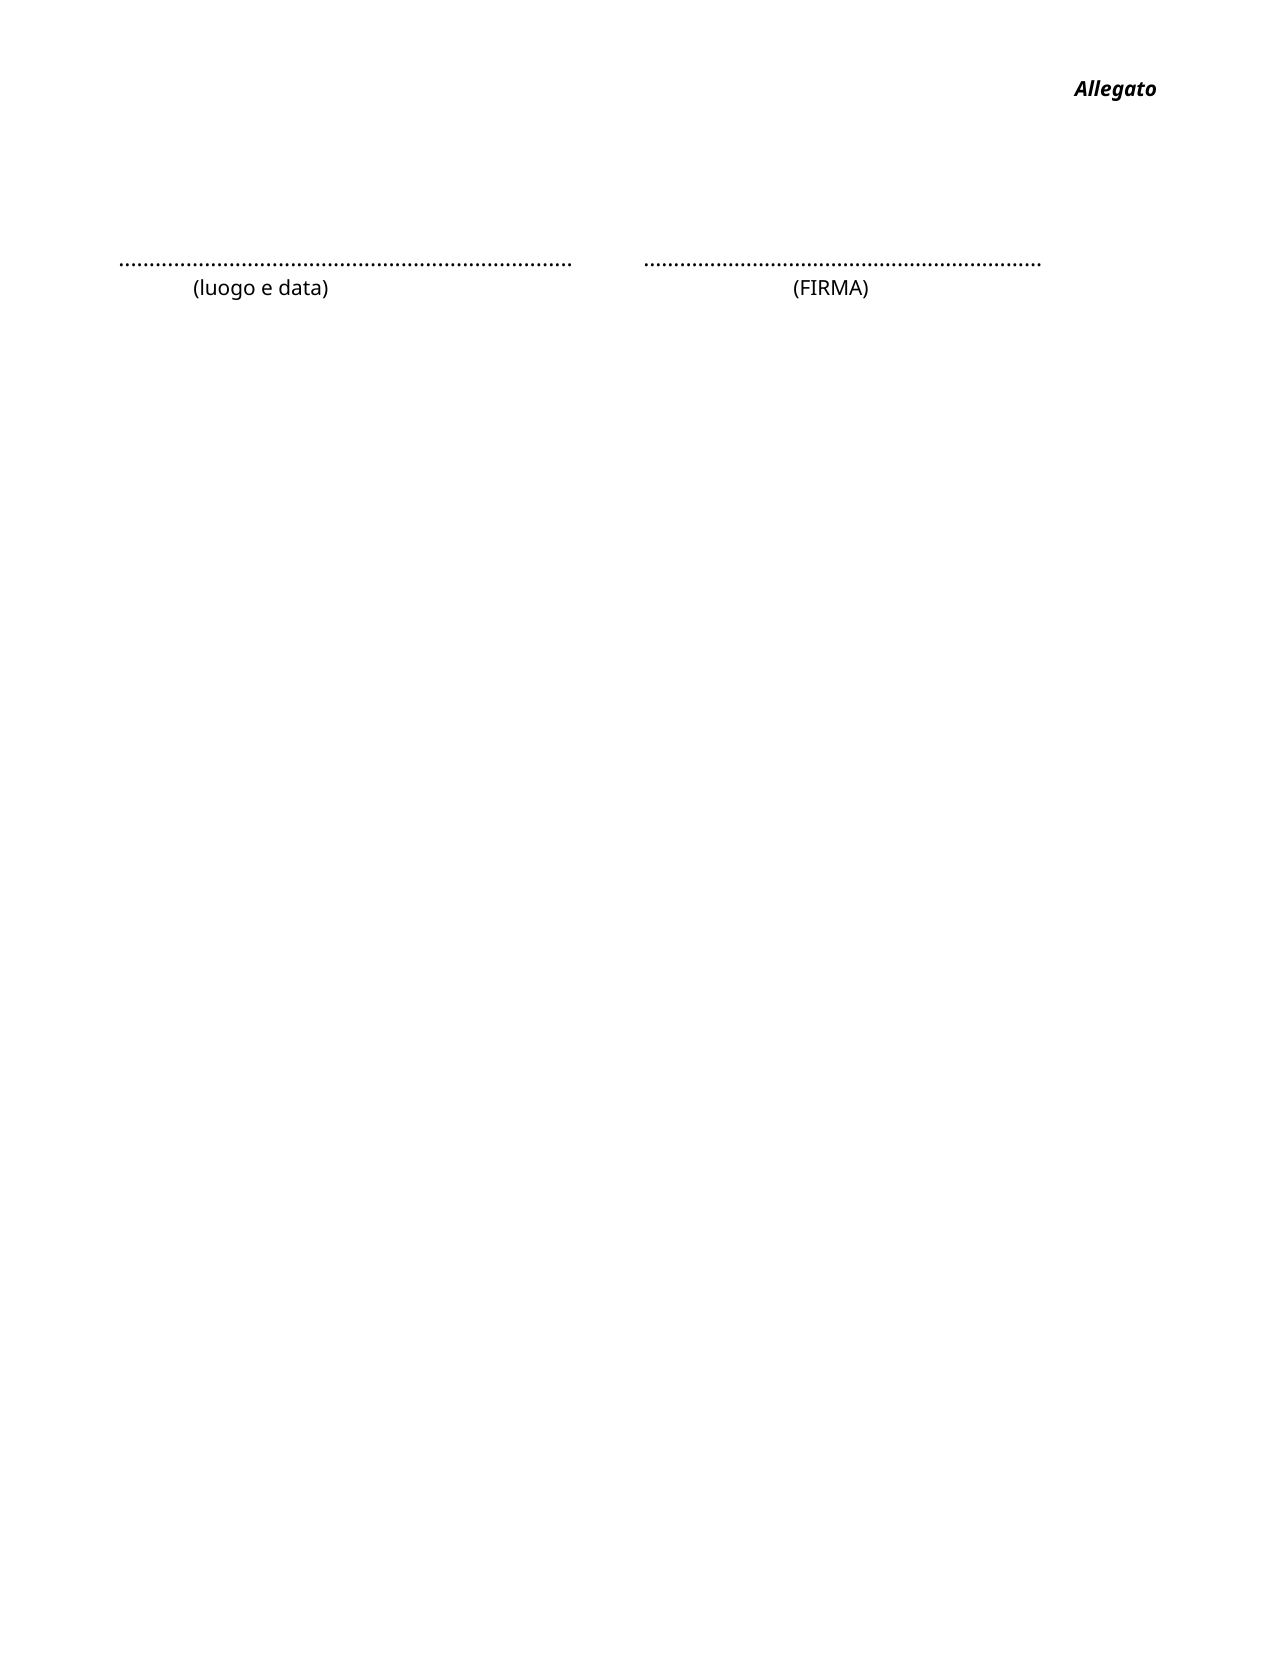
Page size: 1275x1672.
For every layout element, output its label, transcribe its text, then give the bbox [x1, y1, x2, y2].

text .......................................................................... ………………………………………………………… [118, 241, 1152, 273]
text (luogo e data) (FIRMA) [193, 273, 1152, 301]
